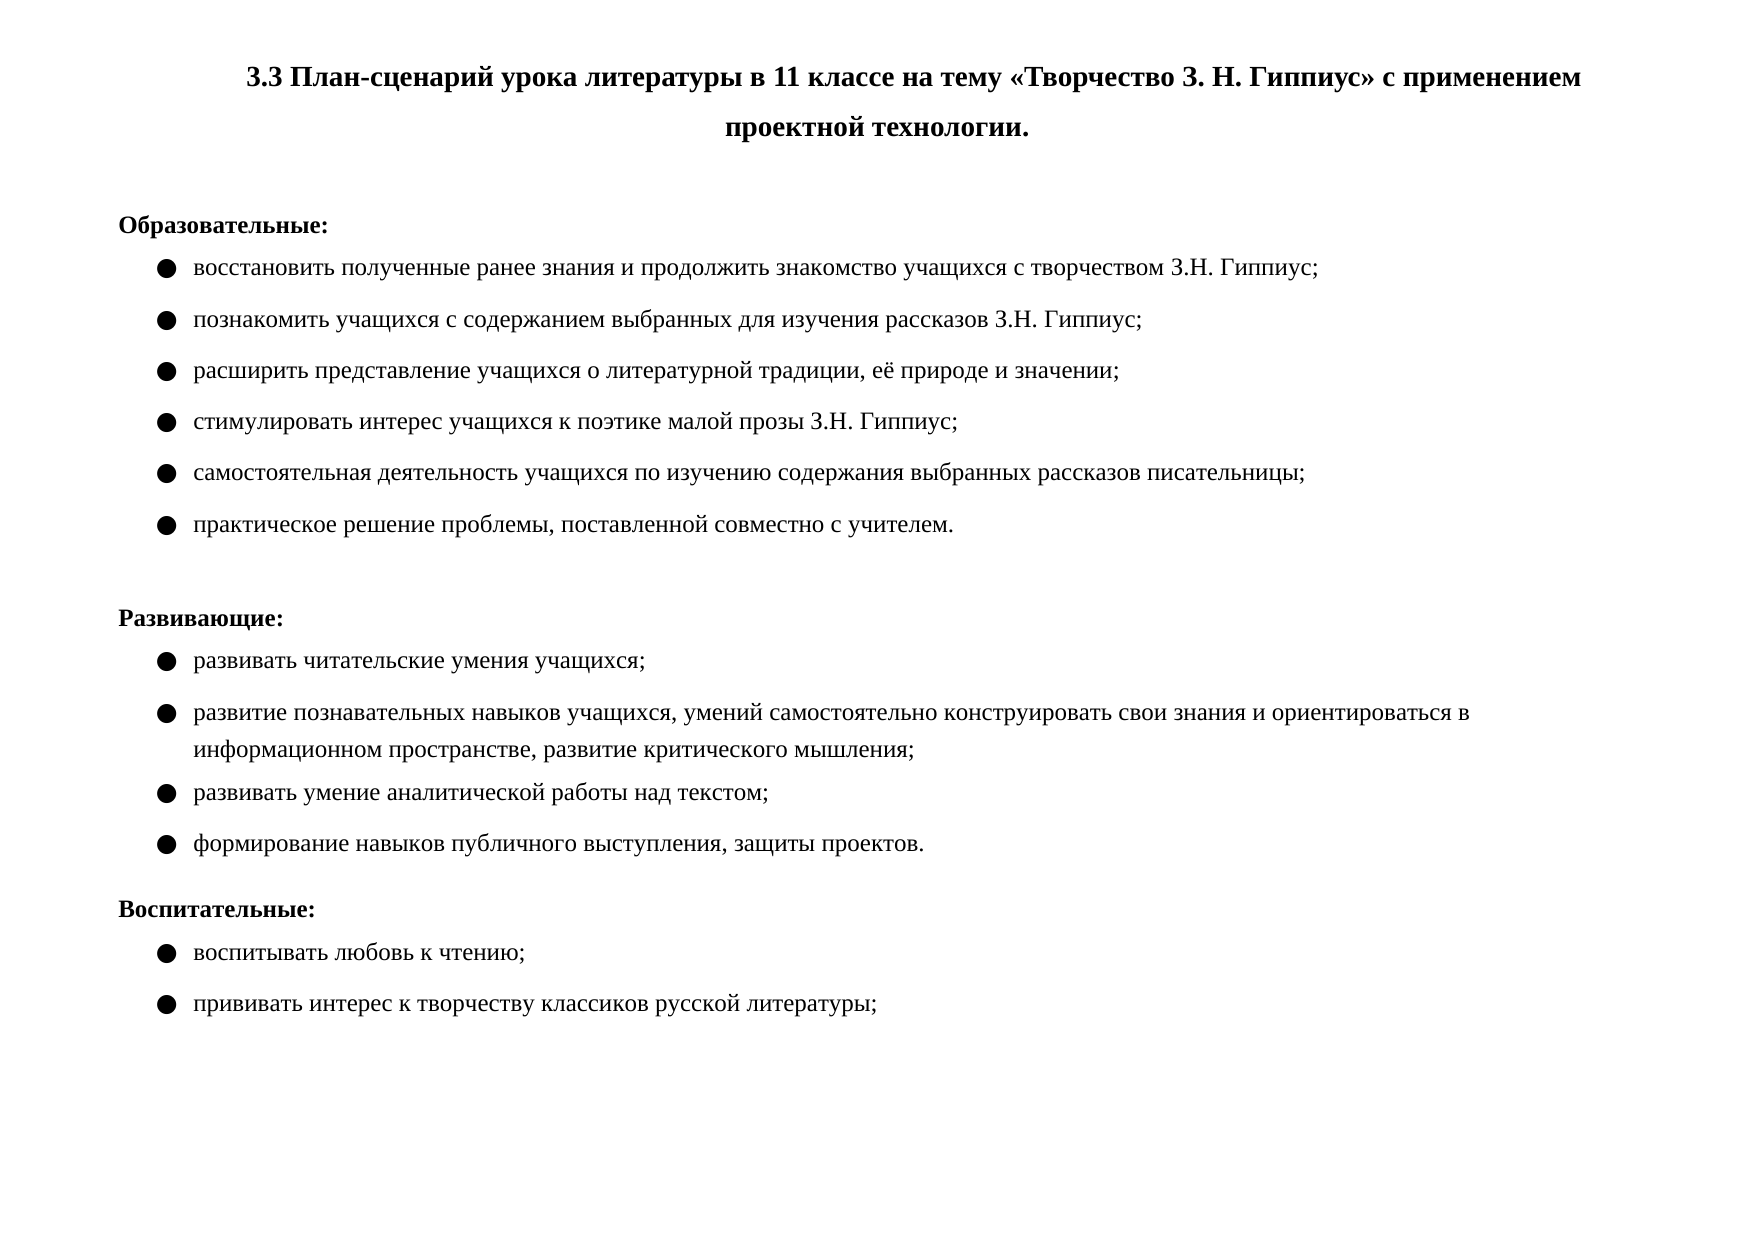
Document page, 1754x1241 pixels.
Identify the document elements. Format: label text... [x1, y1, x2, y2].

list прививать интерес к творчеству классиков русской литературы; [156, 974, 1636, 1026]
list воспитывать любовь к чтению; [156, 923, 1636, 974]
text Образовательные: [118, 210, 1636, 239]
list формирование навыков публичного выступления, защиты проектов. [156, 814, 1636, 866]
list практическое решение проблемы, поставленной совместно с учителем. [156, 495, 1636, 546]
text 3.3 План-сценарий урока литературы в 11 классе на тему «Творчество З. Н. Гиппиус» с применением проектной технологии. [118, 59, 1636, 143]
list познакомить учащихся с содержанием выбранных для изучения рассказов З.Н. Гиппиус; [156, 290, 1636, 341]
list развитие познавательных навыков учащихся, умений самостоятельно конструировать свои знания и ориентироваться в информационном пространстве, развитие критического мышления; [156, 683, 1636, 763]
text Развивающие: [118, 603, 1636, 632]
list самостоятельная деятельность учащихся по изучению содержания выбранных рассказов писательницы; [156, 444, 1636, 495]
text Воспитательные: [118, 894, 1636, 923]
list восстановить полученные ранее знания и продолжить знакомство учащихся с творчеством З.Н. Гиппиус; [156, 239, 1636, 290]
list стимулировать интерес учащихся к поэтике малой прозы З.Н. Гиппиус; [156, 392, 1636, 444]
list расширить представление учащихся о литературной традиции, её природе и значении; [156, 341, 1636, 392]
list развивать читательские умения учащихся; [156, 632, 1636, 683]
list развивать умение аналитической работы над текстом; [156, 763, 1636, 814]
